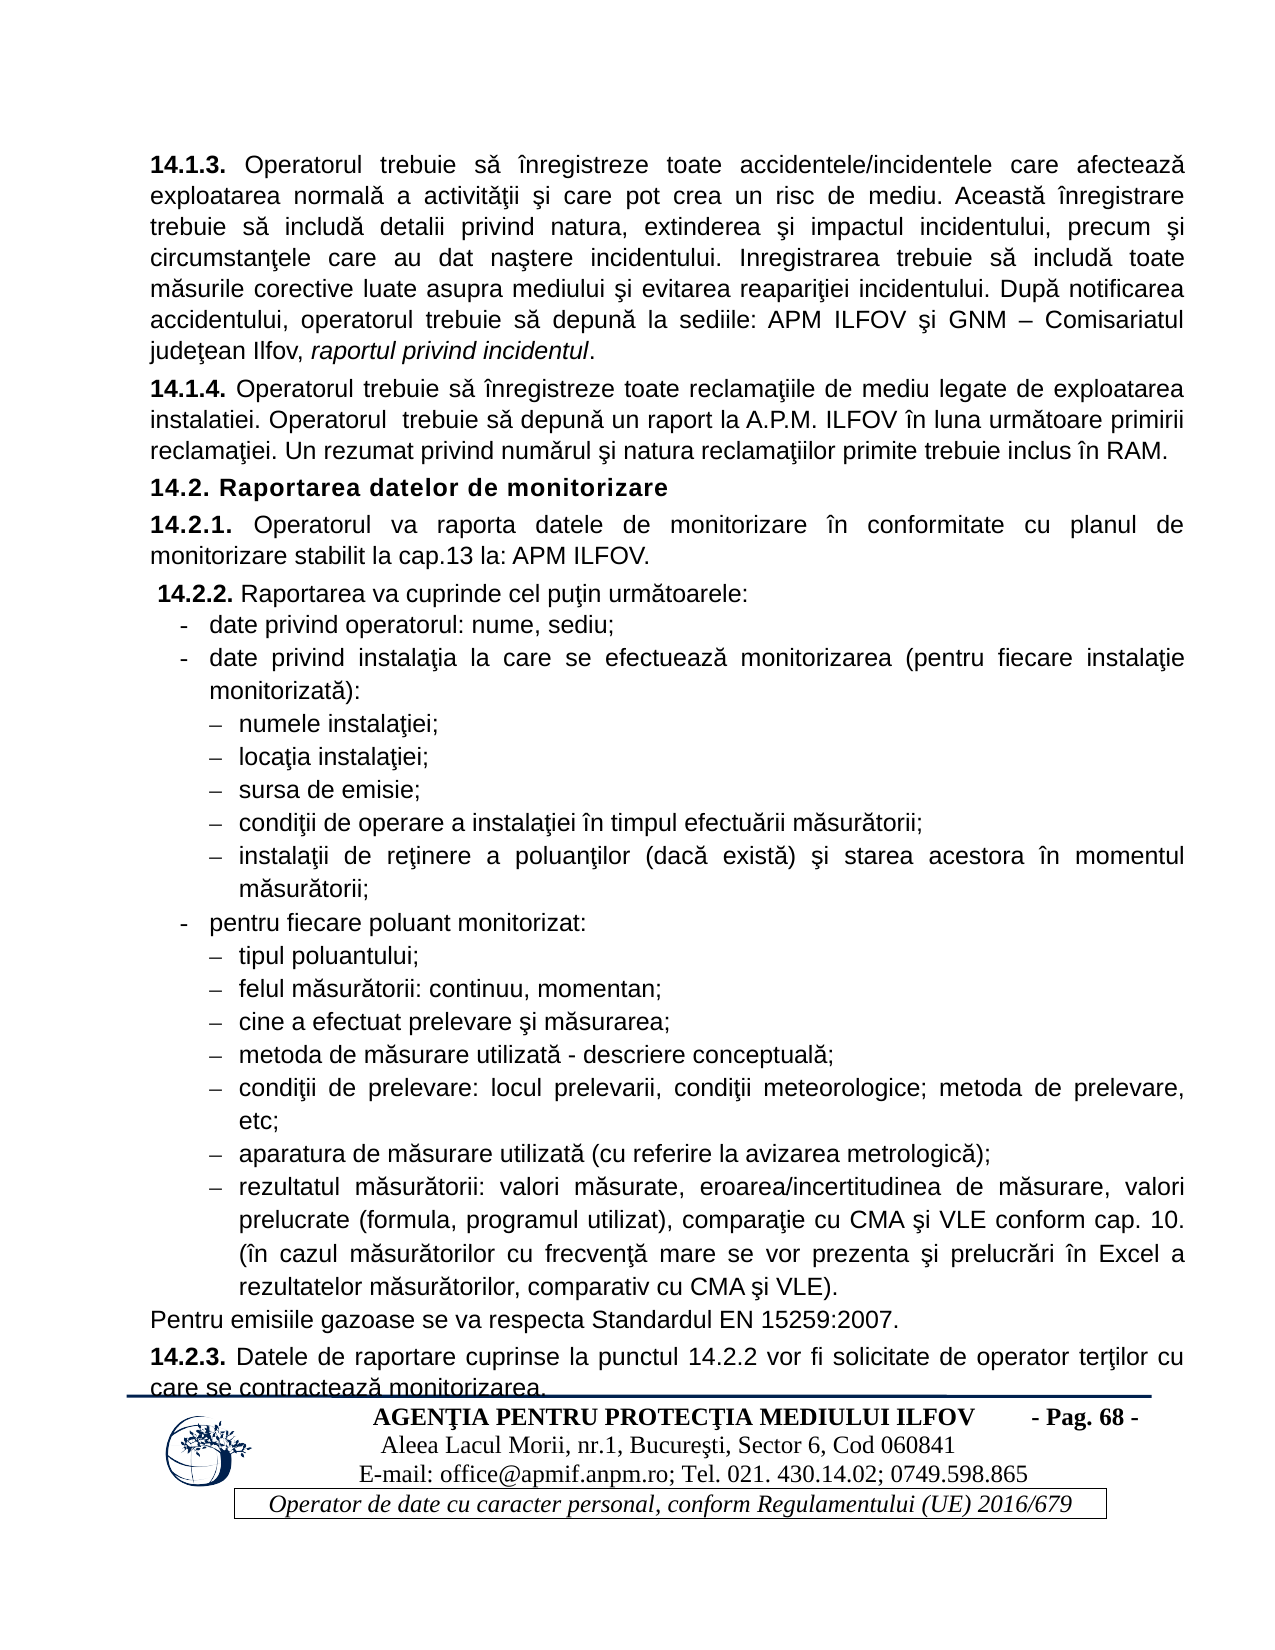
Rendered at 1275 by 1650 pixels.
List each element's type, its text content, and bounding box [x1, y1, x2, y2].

list numele instalaţiei; [209, 709, 1186, 738]
list locaţia instalaţiei; [209, 742, 1186, 771]
list felul măsurătorii: continuu, momentan; [209, 974, 1186, 1003]
text 14.1.4. Operatorul trebuie sǎ înregistreze toate reclamaţiile de mediu legate de exploatarea instalatiei. Operatorul trebuie sǎ depunǎ un raport la A.P.M. ILFOV în luna urmǎtoare primirii reclamaţiei. Un rezumat privind numǎrul şi natura reclamaţiilor primite trebuie inclus în RAM. [150, 373, 1186, 464]
list aparatura de măsurare utilizată (cu referire la avizarea metrologică); [209, 1139, 1186, 1168]
list instalaţii de reţinere a poluanţilor (dacă există) şi starea acestora în momentul măsurătorii; [209, 841, 1186, 903]
text pentru emisiile gazoase se va respecta Standardul EN 15259:2007. [150, 1304, 1186, 1333]
text 14.2.2. Raportarea va cuprinde cel puţin următoarele: [150, 578, 1186, 607]
list date privind operatorul: nume, sediu; [179, 609, 1186, 638]
list condiţii de prelevare: locul prelevarii, condiţii meteorologice; metoda de prelevare, etc; [209, 1073, 1186, 1135]
text 14.2. Raportarea datelor de monitorizare [150, 473, 1186, 502]
text 14.1.3. Operatorul trebuie sǎ înregistreze toate accidentele/incidentele care afecteazǎ exploatarea normalǎ a activitǎţii şi care pot crea un risc de mediu. Această înregistrare trebuie să includă detalii privind natura, extinderea şi impactul incidentului, precum şi circumstanţele care au dat naştere incidentului. Inregistrarea trebuie să includă toate măsurile corective luate asupra mediului şi evitarea reapariţiei incidentului. După notificarea accidentului, operatorul trebuie să depună la sediile: APM ILFOV şi GNM – Comisariatul judeţean Ilfov, raportul privind incidentul. [150, 150, 1186, 365]
list pentru fiecare poluant monitorizat: [179, 907, 1186, 936]
list tipul poluantului; [209, 941, 1186, 969]
list rezultatul măsurătorii: valori măsurate, eroarea/incertitudinea de măsurare, valori prelucrate (formula, programul utilizat), comparaţie cu CMA şi VLE conform cap. 10. (în cazul măsurătorilor cu frecvenţă mare se vor prezenta şi prelucrări în Excel a rezultatelor măsurătorilor, comparativ cu CMA şi VLE). [209, 1172, 1186, 1300]
text 14.2.1. Operatorul va raporta datele de monitorizare în conformitate cu planul de monitorizare stabilit la cap.13 la: APM ILFOV. [150, 510, 1186, 570]
list condiţii de operare a instalaţiei în timpul efectuării măsurătorii; [209, 808, 1186, 837]
text 14.2.3. Datele de raportare cuprinse la punctul 14.2.2 vor fi solicitate de operator terţilor cu care se contractează monitorizarea. [150, 1342, 1186, 1402]
list date privind instalaţia la care se efectuează monitorizarea (pentru fiecare instalaţie monitorizată): [179, 643, 1186, 704]
list sursa de emisie; [209, 775, 1186, 804]
list cine a efectuat prelevare şi măsurarea; [209, 1007, 1186, 1036]
list metoda de măsurare utilizată - descriere conceptuală; [209, 1040, 1186, 1069]
